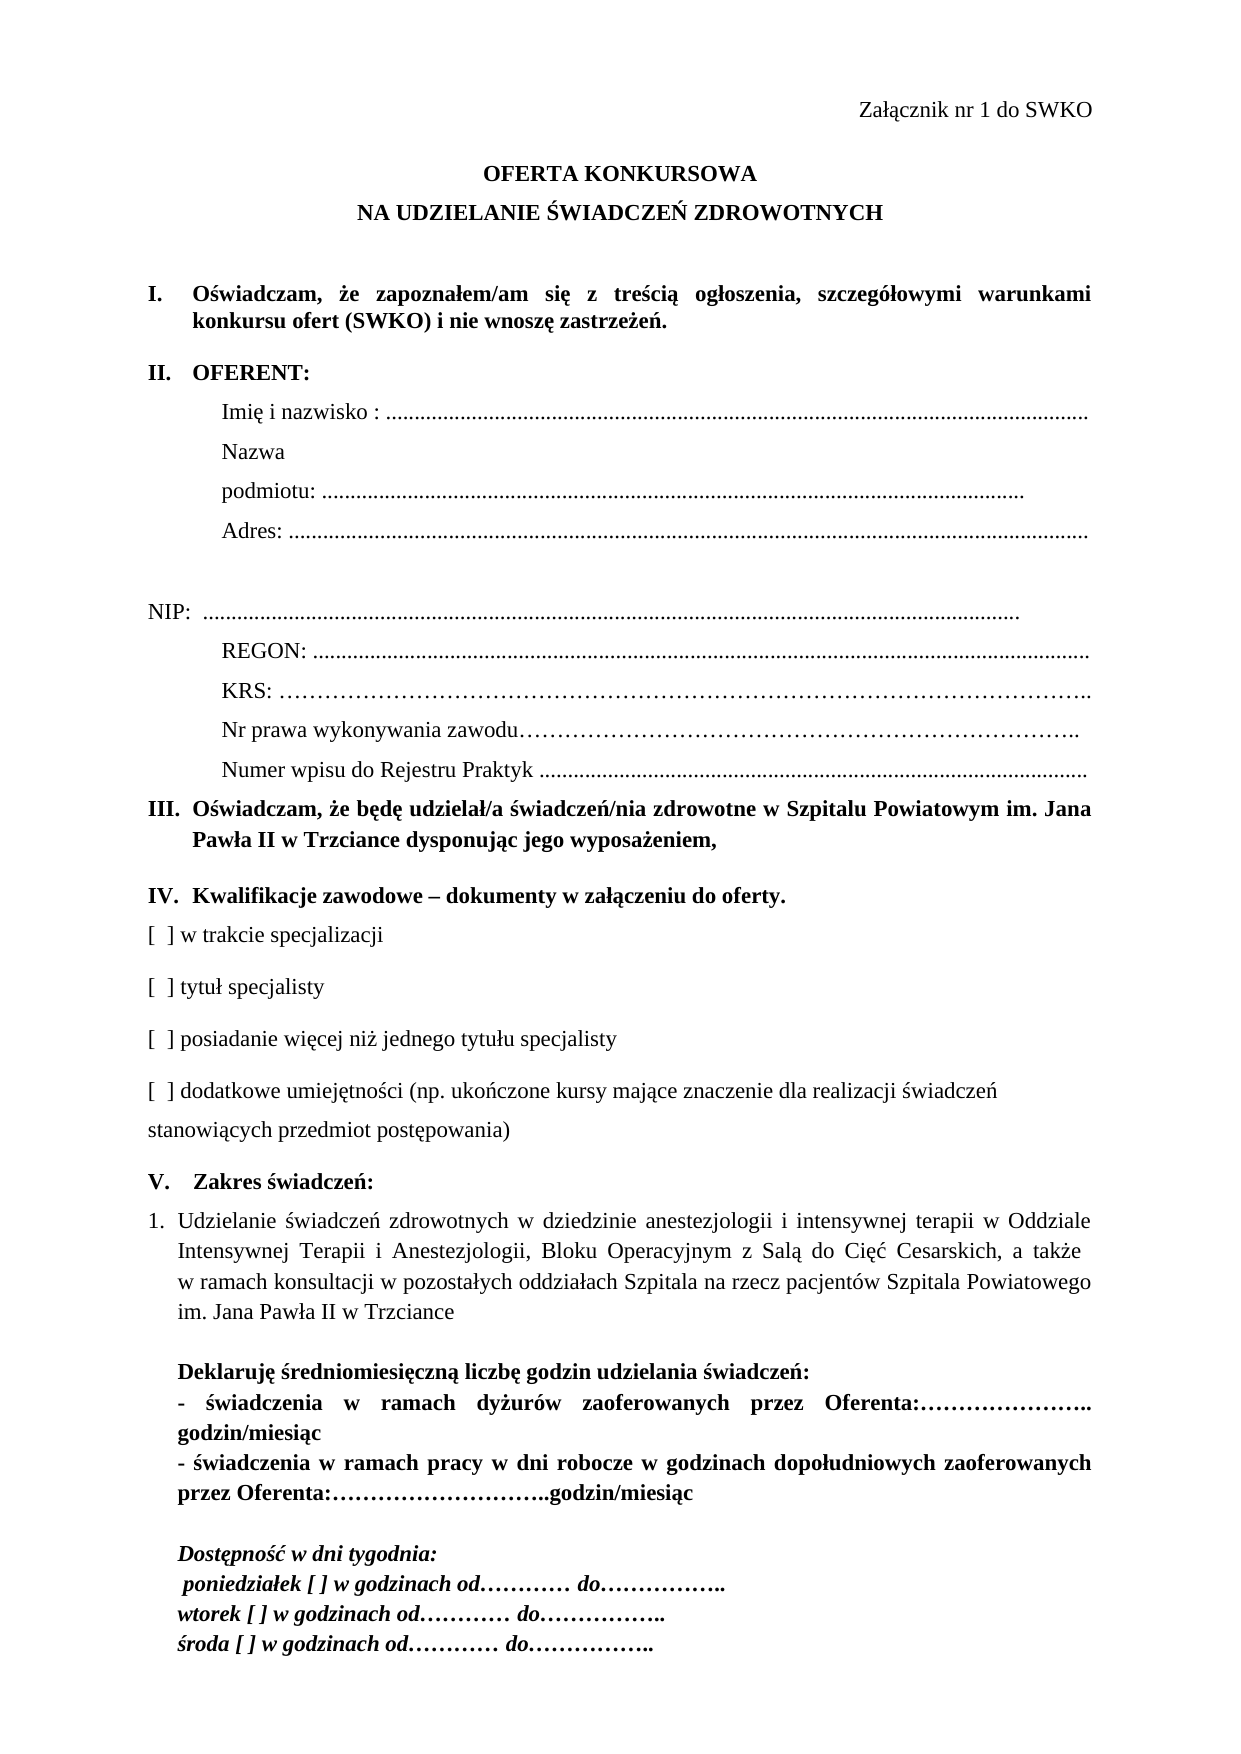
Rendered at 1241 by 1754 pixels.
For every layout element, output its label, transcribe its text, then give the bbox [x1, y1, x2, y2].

list poniedziałek [ ] w godzinach od………… do…………….. [177, 1570, 1093, 1596]
list - świadczenia w ramach dyżurów zaoferowanych przez Oferenta:………………….. godzin/miesiąc [177, 1388, 1093, 1445]
subtitle OFERTA KONKURSOWA [148, 160, 1093, 187]
text Nr prawa wykonywania zawodu……………………………………………………………….. [148, 716, 1093, 743]
text [ ] w trakcie specjalizacji [148, 921, 1093, 947]
list środa [ ] w godzinach od………… do…………….. [177, 1630, 1093, 1657]
text KRS: …………………………………………………………………………………………….. [221, 677, 1093, 703]
list Kwalifikacje zawodowe – dokumenty w załączeniu do oferty. [148, 882, 1093, 908]
list Dostępność w dni tygodnia: [177, 1539, 1093, 1566]
list wtorek [ ] w godzinach od………… do…………….. [177, 1600, 1093, 1626]
text Imię i nazwisko : ........................................................................................................................... [148, 398, 1093, 424]
text V. Zakres świadczeń: [148, 1168, 1093, 1195]
text REGON: ........................................................................................................................................ [221, 637, 1093, 664]
text [ ] dodatkowe umiejętności (np. ukończone kursy mające znaczenie dla realizacji świadczeń stanowiących przedmiot postępowania) [148, 1077, 1093, 1143]
text [ ] tytuł specjalisty [148, 973, 1093, 999]
subtitle Załącznik nr 1 do SWKO [369, 97, 1093, 123]
text Numer wpisu do Rejestru Praktyk ................................................................................................ [221, 756, 1093, 782]
text Adres: ............................................................................................................................................ [148, 517, 1093, 543]
text Nazwa podmiotu: ........................................................................................................................... [221, 438, 1093, 503]
text NA UDZIELANIE ŚWIADCZEŃ ZDROWOTNYCH [148, 199, 1093, 225]
list Udzielanie świadczeń zdrowotnych w dziedzinie anestezjologii i intensywnej terapii w Oddziale Intensywnej Terapii i Anestezjologii, Bloku Operacyjnym z Salą do Cięć Cesarskich, a także w ramach konsultacji w pozostałych oddziałach Szpitala na rzecz pacjentów Szpitala Powiatowego im. Jana Pawła II w Trzciance [148, 1207, 1093, 1324]
text NIP: ............................................................................................................................................... [148, 556, 1093, 624]
list OFERENT: [148, 359, 1093, 386]
list Oświadczam, że będę udzielał/a świadczeń/nia zdrowotne w Szpitalu Powiatowym im. Jana Pawła II w Trzciance dysponując jego wyposażeniem, [148, 795, 1093, 852]
list Deklaruję średniomiesięczną liczbę godzin udzielania świadczeń: [177, 1358, 1093, 1385]
text [ ] posiadanie więcej niż jednego tytułu specjalisty [148, 1025, 1093, 1051]
list - świadczenia w ramach pracy w dni robocze w godzinach dopołudniowych zaoferowanych przez Oferenta:………………………..godzin/miesiąc [177, 1449, 1093, 1506]
list Oświadczam, że zapoznałem/am się z treścią ogłoszenia, szczegółowymi warunkami konkursu ofert (SWKO) i nie wnoszę zastrzeżeń. [148, 280, 1093, 333]
